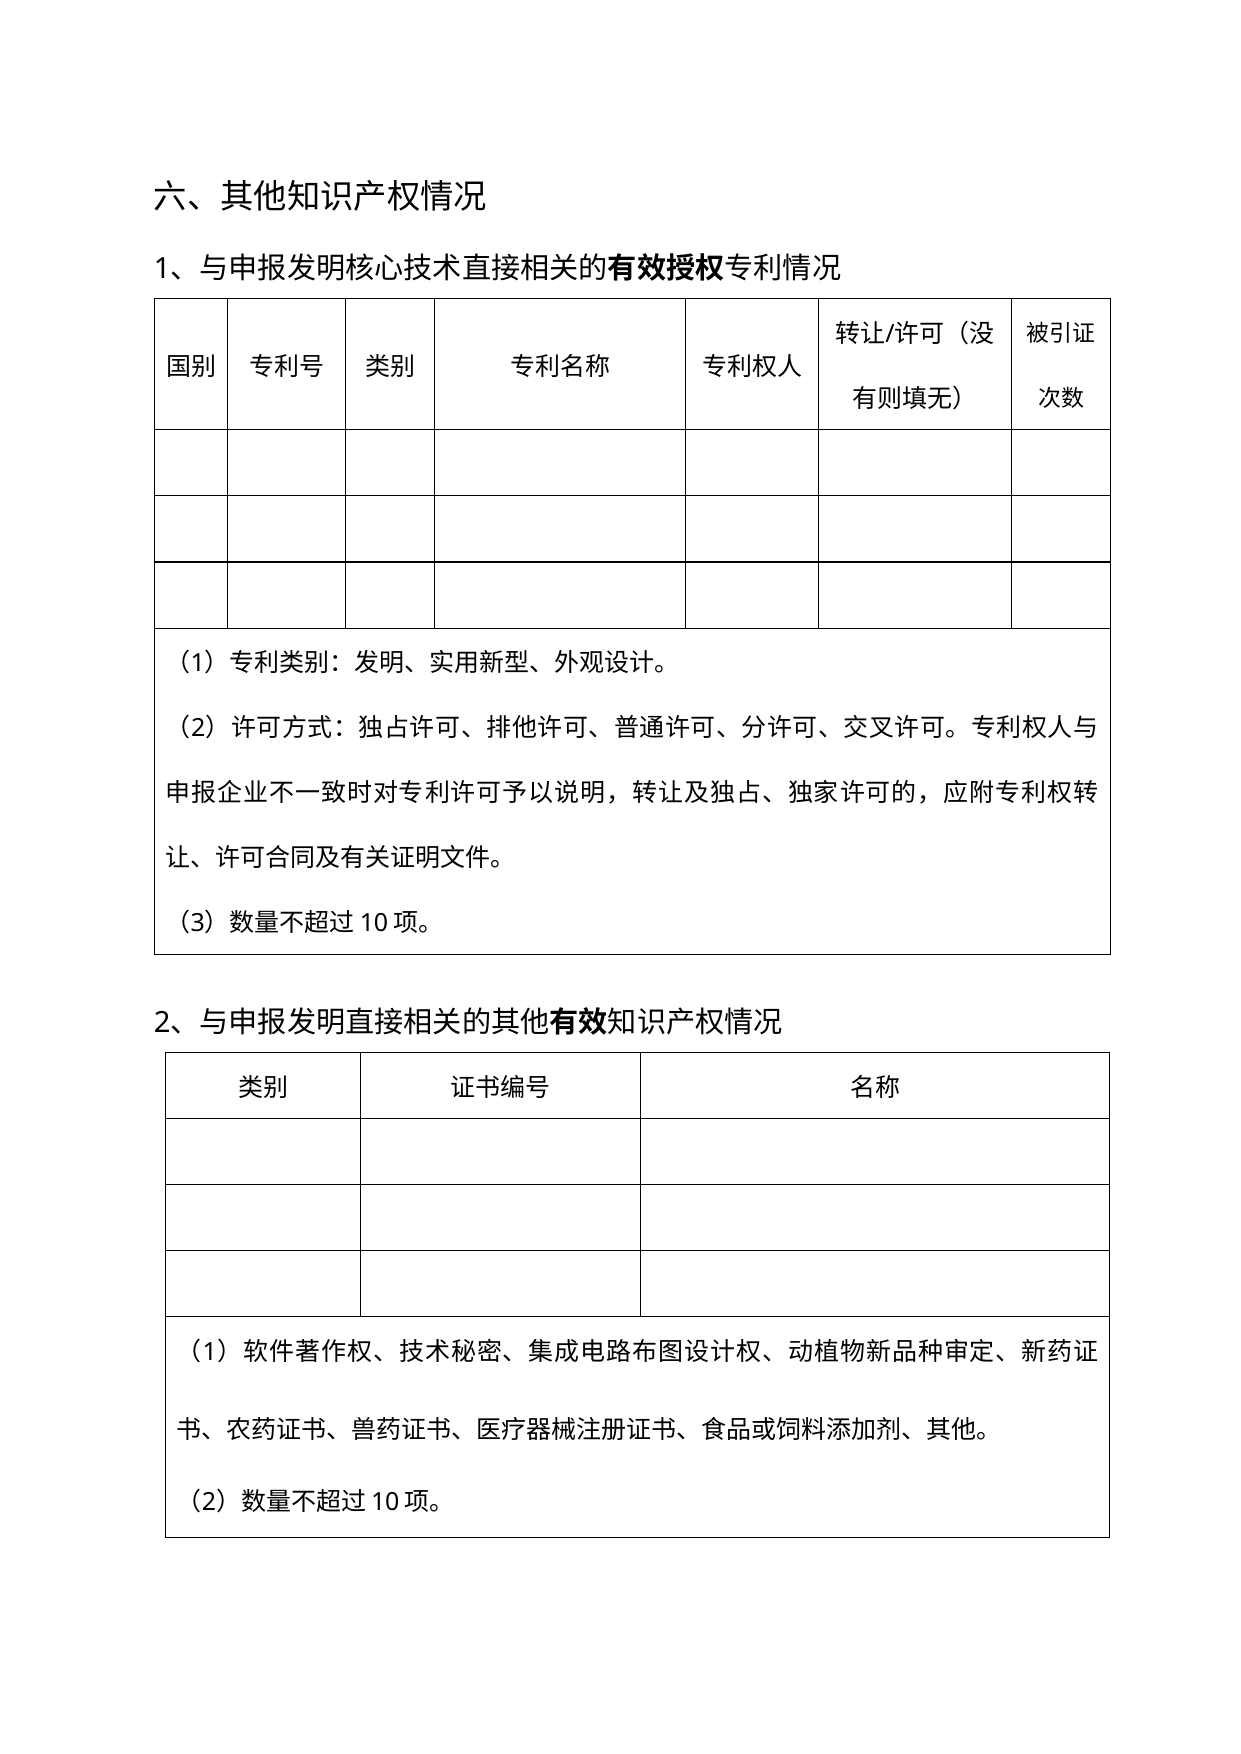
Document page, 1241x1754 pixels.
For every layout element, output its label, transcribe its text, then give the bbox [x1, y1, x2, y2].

table_cell [228, 430, 345, 495]
table_cell （1）专利类别：发明、实用新型、外观设计。 （2）许可方式：独占许可、排他许可、普通许可、分许可、交叉许可。专利权人与申报企业不一致时对专利许可予以说明，转让及独占、独家许可的，应附专利权转让、许可合同及有关证明文件。 （3）数量不超过10项。 [155, 629, 1110, 953]
table_header 名称 [641, 1053, 1109, 1118]
table_cell [361, 1119, 640, 1184]
table_cell [155, 563, 227, 627]
table_header 专利权人 [686, 299, 818, 429]
table_cell [1012, 563, 1110, 627]
table_cell [819, 563, 1011, 627]
table_cell [361, 1185, 640, 1250]
text 1、与申报发明核心技术直接相关的有效授权专利情况 [153, 233, 1110, 298]
table_header 专利号 [228, 299, 345, 429]
table_cell [686, 496, 818, 561]
table_cell [435, 496, 685, 561]
table_cell [686, 563, 818, 627]
table_cell [155, 430, 227, 495]
table_header 类别 [166, 1053, 360, 1118]
table_header 被引证次数 [1012, 299, 1110, 429]
table_cell [819, 430, 1011, 495]
table_cell [346, 563, 434, 627]
table_cell [346, 430, 434, 495]
table_cell （1）软件著作权、技术秘密、集成电路布图设计权、动植物新品种审定、新药证书、农药证书、兽药证书、医疗器械注册证书、食品或饲料添加剂、其他。 （2）数量不超过10项。 [166, 1317, 1109, 1537]
table_cell [228, 496, 345, 561]
table_cell [819, 496, 1011, 561]
table_cell [435, 430, 685, 495]
table_cell [1012, 430, 1110, 495]
table_cell [228, 563, 345, 627]
title 六、其他知识产权情况 [153, 162, 1110, 227]
table_cell [435, 563, 685, 627]
table_cell [155, 496, 227, 561]
table_cell [346, 496, 434, 561]
table_header 类别 [346, 299, 434, 429]
table_cell [641, 1251, 1109, 1316]
table_cell [641, 1185, 1109, 1250]
table_header 转让/许可（没有则填无） [819, 299, 1011, 429]
table_cell [1012, 496, 1110, 561]
table_cell [686, 430, 818, 495]
table_cell [361, 1251, 640, 1316]
table_cell [166, 1251, 360, 1316]
table_cell [641, 1119, 1109, 1184]
text 2、与申报发明直接相关的其他有效知识产权情况 [153, 987, 1110, 1052]
table_header 国别 [155, 299, 227, 429]
table_cell [166, 1185, 360, 1250]
table_cell [166, 1119, 360, 1184]
table_header 证书编号 [361, 1053, 640, 1118]
table_header 专利名称 [435, 299, 685, 429]
